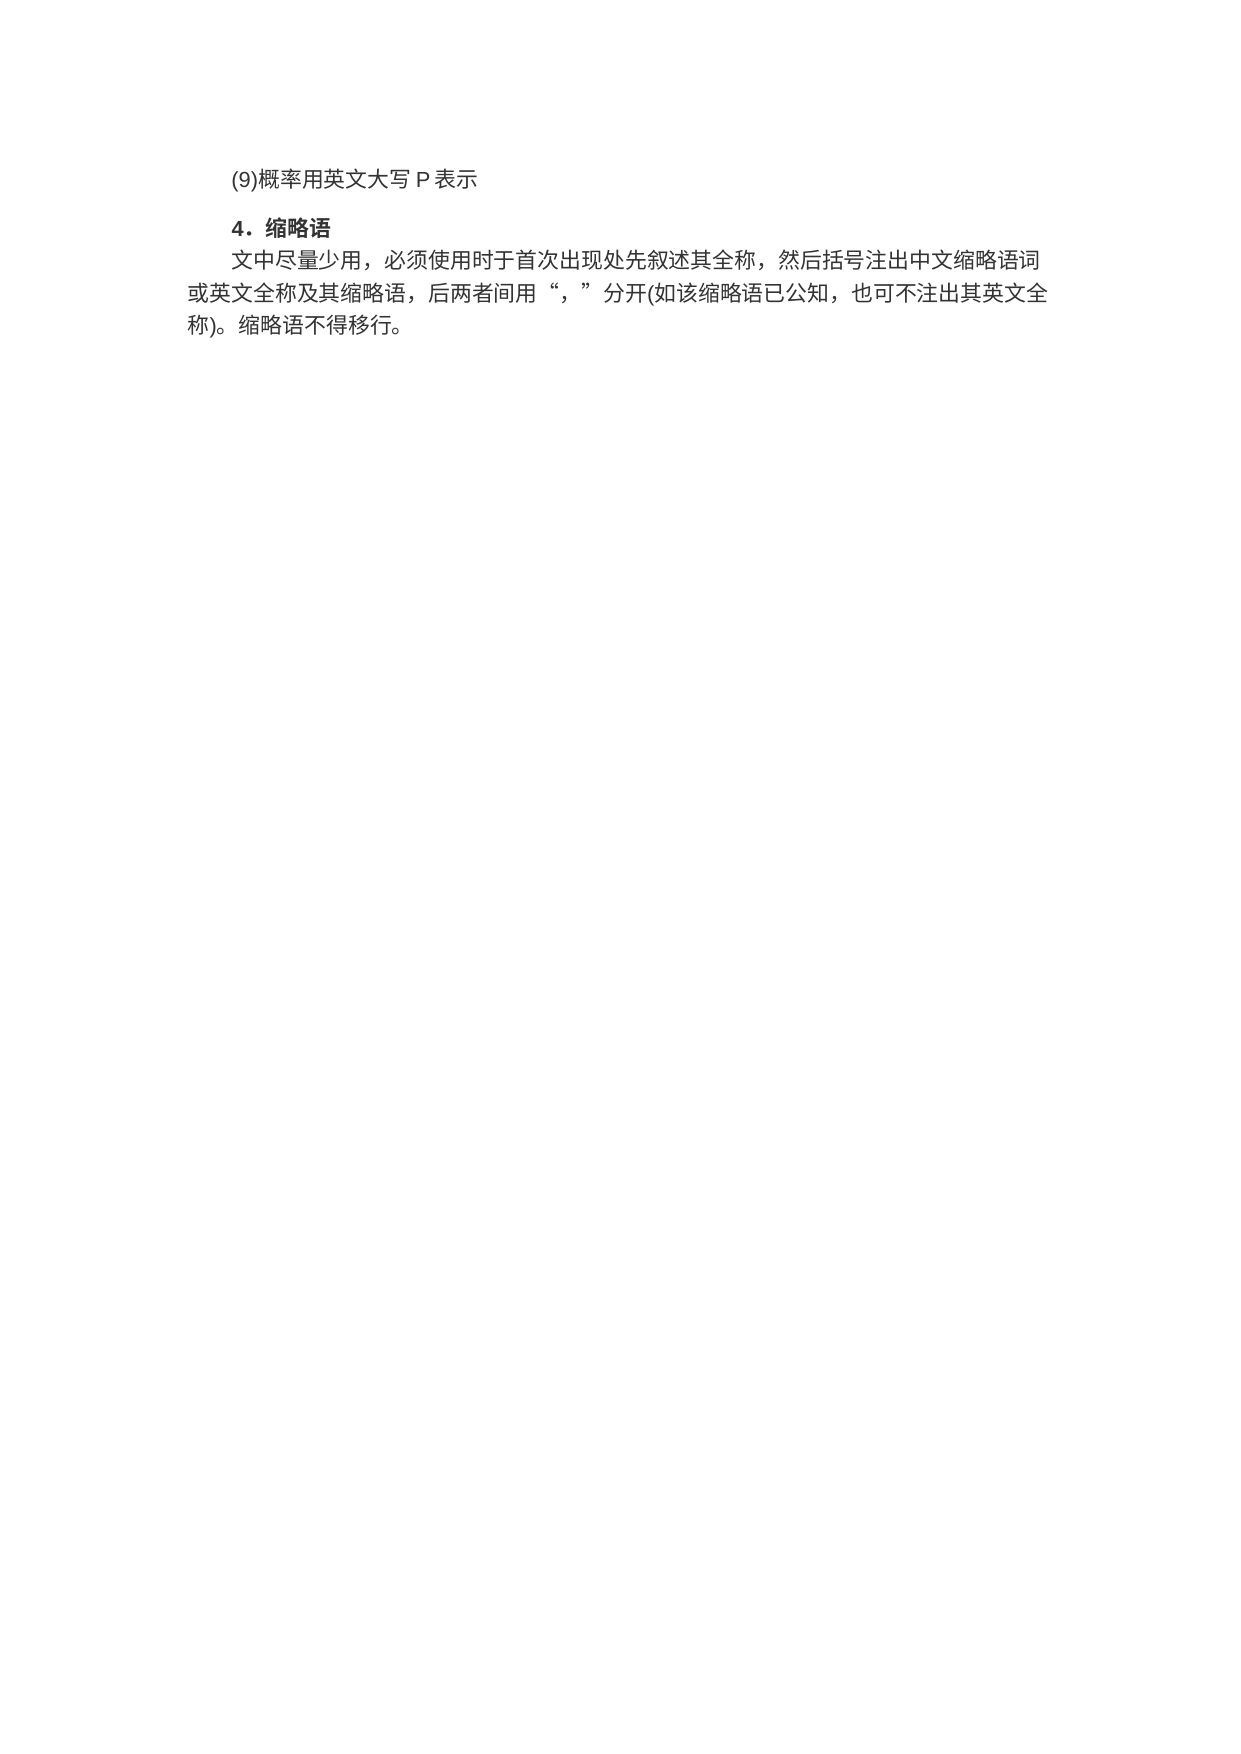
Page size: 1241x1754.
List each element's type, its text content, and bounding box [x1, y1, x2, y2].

text 4．缩略语 [187, 210, 1053, 243]
text (9)概率用英文大写P表示 [187, 162, 1053, 194]
text 文中尽量少用，必须使用时于首次出现处先叙述其全称，然后括号注出中文缩略语词或英文全称及其缩略语，后两者间用“，”分开(如该缩略语已公知，也可不注出其英文全称)。缩略语不得移行。 [187, 243, 1053, 340]
